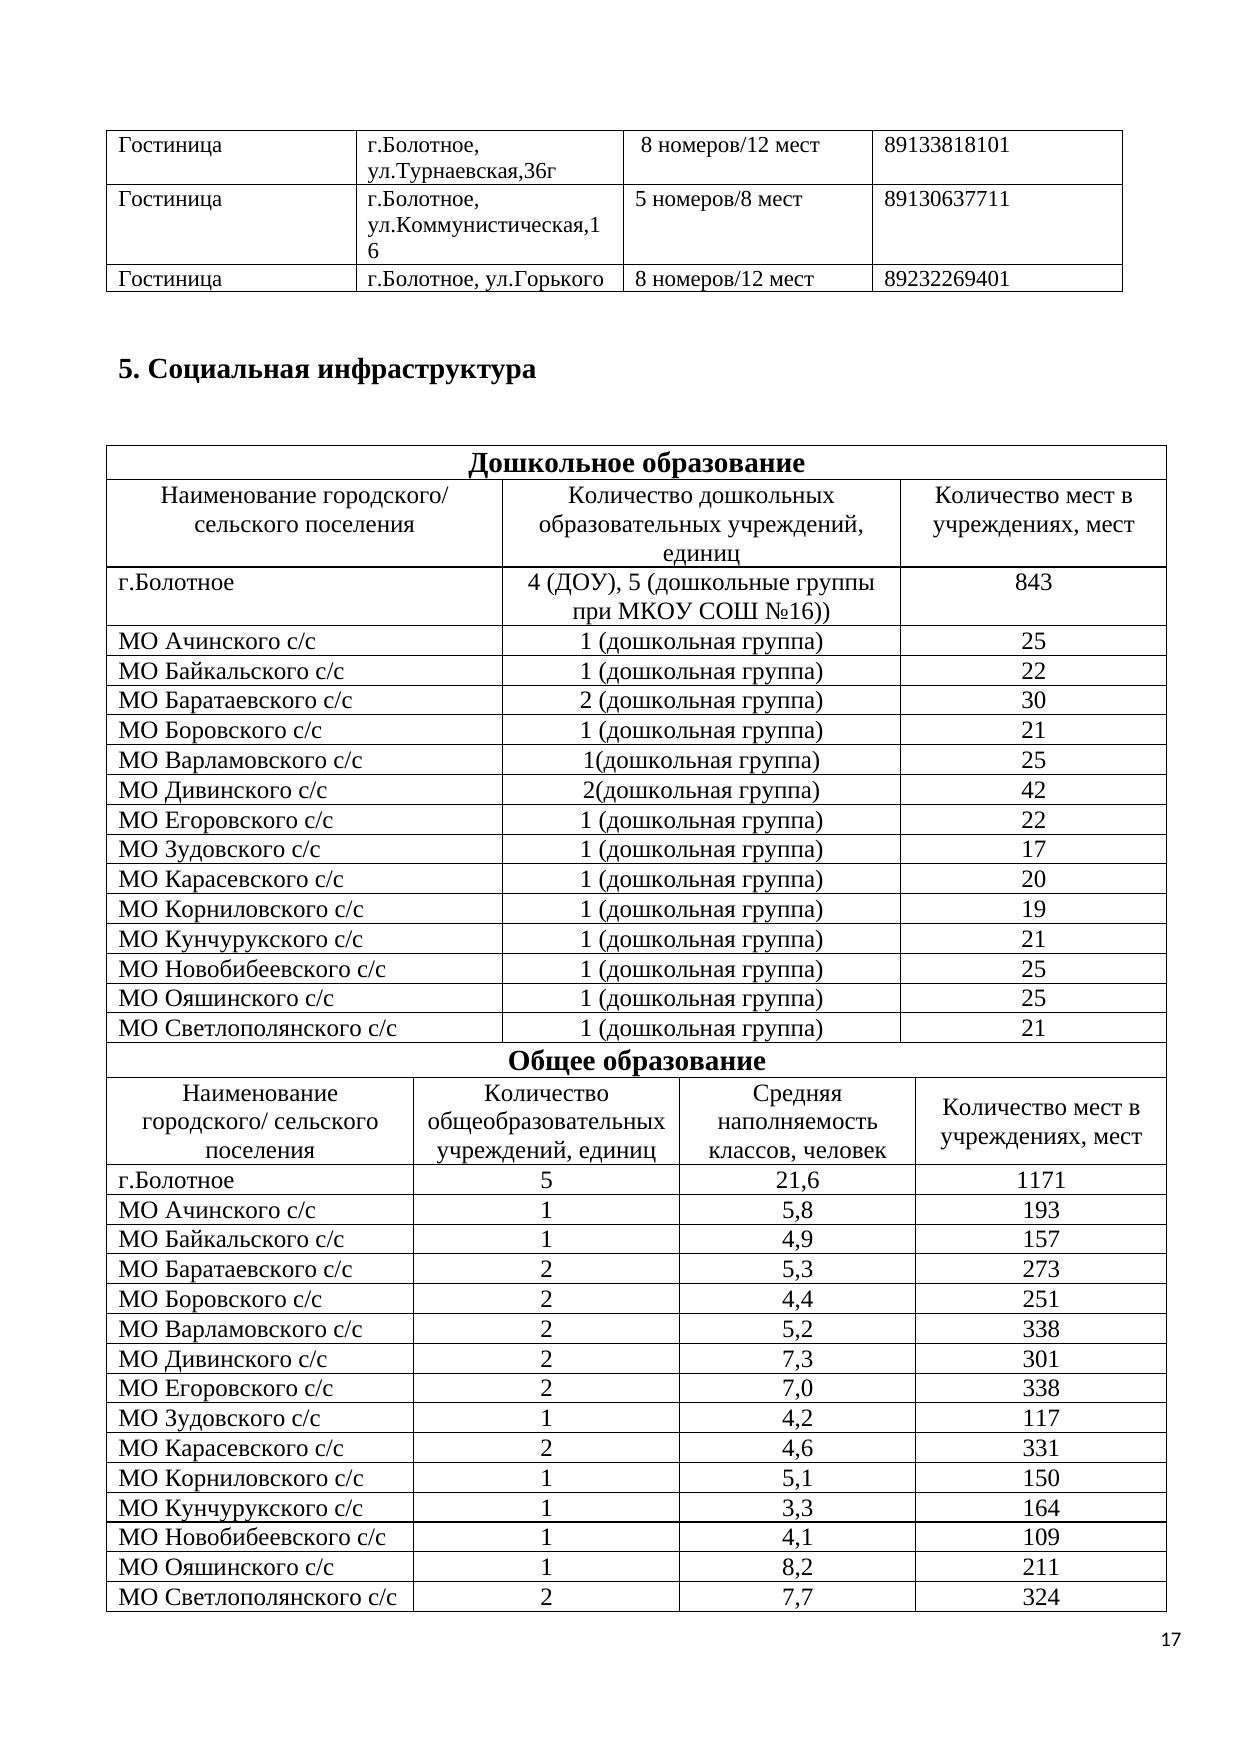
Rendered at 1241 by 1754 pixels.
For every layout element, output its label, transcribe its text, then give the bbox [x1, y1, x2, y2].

table_cell 7,3 [680, 1344, 915, 1372]
table_cell 301 [916, 1344, 1166, 1372]
table_cell 2(дошкольная группа) [503, 775, 900, 804]
table_cell г.Болотное, ул.Горького [357, 265, 623, 291]
table_cell Общее образование [107, 1043, 1166, 1077]
table_cell 20 [901, 864, 1166, 893]
table_cell 211 [916, 1552, 1166, 1581]
table_cell 89133818101 [873, 131, 1122, 184]
table_cell Наименование городского/ сельского поселения [107, 480, 502, 566]
table_cell Наименование городского/ сельского поселения [107, 1078, 413, 1164]
table_cell 1 (дошкольная группа) [503, 1013, 900, 1042]
table_cell 21 [901, 924, 1166, 953]
table_cell Гостиница [107, 185, 356, 264]
table_cell 2 [414, 1314, 679, 1343]
table_cell 1 [414, 1463, 679, 1492]
table_cell Количество общеобразовательных учреждений, единиц [414, 1078, 679, 1164]
table_header Дошкольное образование [107, 446, 1166, 479]
table_cell МО Зудовского с/с [107, 835, 502, 863]
table_cell 273 [916, 1254, 1166, 1283]
table_cell 193 [916, 1195, 1166, 1223]
table_cell 8 номеров/12 мест [624, 131, 872, 184]
table_cell 2 [414, 1254, 679, 1283]
table_cell 331 [916, 1433, 1166, 1462]
table_cell 7,7 [680, 1582, 915, 1611]
text 5. Социальная инфраструктура [118, 352, 1181, 385]
table_cell 1(дошкольная группа) [503, 745, 900, 774]
table_cell 25 [901, 626, 1166, 655]
table_cell 4,9 [680, 1225, 915, 1253]
table_cell 117 [916, 1403, 1166, 1432]
table_cell МО Кунчурукского с/с [107, 924, 502, 953]
table_cell 1 (дошкольная группа) [503, 894, 900, 923]
table_cell МО Ачинского с/с [107, 1195, 413, 1223]
table_cell МО Боровского с/с [107, 715, 502, 744]
table_cell 338 [916, 1314, 1166, 1343]
table_cell 4,6 [680, 1433, 915, 1462]
table_cell 1 [414, 1225, 679, 1253]
table_cell 324 [916, 1582, 1166, 1611]
table_cell 4,4 [680, 1284, 915, 1313]
table_cell 5,2 [680, 1314, 915, 1343]
table_cell МО Карасевского с/с [107, 1433, 413, 1462]
table_cell МО Баратаевского с/с [107, 686, 502, 714]
table_cell 21,6 [680, 1165, 915, 1194]
table_cell МО Ояшинского с/с [107, 1552, 413, 1581]
table_cell МО Егоровского с/с [107, 1374, 413, 1402]
table_cell 164 [916, 1493, 1166, 1521]
table_cell Количество мест в учреждениях, мест [916, 1078, 1166, 1164]
table_cell 25 [901, 745, 1166, 774]
table_cell 25 [901, 954, 1166, 982]
table_cell 8 номеров/12 мест [624, 265, 872, 291]
table_cell 42 [901, 775, 1166, 804]
table_cell 22 [901, 656, 1166, 684]
table_cell 1 (дошкольная группа) [503, 835, 900, 863]
table_cell 5,1 [680, 1463, 915, 1492]
table_cell 4,1 [680, 1523, 915, 1551]
table_cell 1 (дошкольная группа) [503, 984, 900, 1012]
table_cell 22 [901, 805, 1166, 833]
table_cell Средняя наполняемость классов, человек [680, 1078, 915, 1164]
table_cell 8,2 [680, 1552, 915, 1581]
table_cell 843 [901, 568, 1166, 625]
table_cell МО Ачинского с/с [107, 626, 502, 655]
table_cell 4 (ДОУ), 5 (дошкольные группы при МКОУ СОШ №16)) [503, 568, 900, 625]
table_cell 21 [901, 1013, 1166, 1042]
table_cell 1 (дошкольная группа) [503, 656, 900, 684]
table_cell 2 [414, 1284, 679, 1313]
table_cell 1 (дошкольная группа) [503, 924, 900, 953]
table_cell МО Новобибеевского с/с [107, 954, 502, 982]
table_cell МО Карасевского с/с [107, 864, 502, 893]
table_cell 5 [414, 1165, 679, 1194]
table_cell 7,0 [680, 1374, 915, 1402]
table_cell МО Кунчурукского с/с [107, 1493, 413, 1521]
table_cell МО Дивинского с/с [107, 1344, 413, 1372]
table_cell МО Байкальского с/с [107, 1225, 413, 1253]
table_cell 4,2 [680, 1403, 915, 1432]
table_cell 1 [414, 1403, 679, 1432]
table_cell 21 [901, 715, 1166, 744]
table_cell МО Новобибеевского с/с [107, 1523, 413, 1551]
table_cell 2 (дошкольная группа) [503, 686, 900, 714]
table_cell г.Болотное, ул.Турнаевская,36г [357, 131, 623, 184]
table_cell 1171 [916, 1165, 1166, 1194]
table_cell 3,3 [680, 1493, 915, 1521]
table_cell 17 [901, 835, 1166, 863]
table_cell 19 [901, 894, 1166, 923]
table_cell 2 [414, 1344, 679, 1372]
table_cell 1 (дошкольная группа) [503, 715, 900, 744]
table_cell 5 номеров/8 мест [624, 185, 872, 264]
table_cell 1 [414, 1552, 679, 1581]
table_cell 89232269401 [873, 265, 1122, 291]
table_cell 338 [916, 1374, 1166, 1402]
table_cell МО Светлополянского с/с [107, 1582, 413, 1611]
table_cell 1 (дошкольная группа) [503, 805, 900, 833]
table_cell Количество мест в учреждениях, мест [901, 480, 1166, 566]
table_cell 1 (дошкольная группа) [503, 626, 900, 655]
table_cell МО Зудовского с/с [107, 1403, 413, 1432]
table_cell МО Корниловского с/с [107, 894, 502, 923]
table_cell 157 [916, 1225, 1166, 1253]
table_cell 5,8 [680, 1195, 915, 1223]
table_cell 2 [414, 1433, 679, 1462]
table_cell МО Байкальского с/с [107, 656, 502, 684]
table_cell Количество дошкольных образовательных учреждений, единиц [503, 480, 900, 566]
table_cell 30 [901, 686, 1166, 714]
table_cell г.Болотное [107, 1165, 413, 1194]
table_cell 1 (дошкольная группа) [503, 864, 900, 893]
table_cell МО Варламовского с/с [107, 745, 502, 774]
table_cell 1 (дошкольная группа) [503, 954, 900, 982]
table_cell г.Болотное, ул.Коммунистическая,16 [357, 185, 623, 264]
table_cell 5,3 [680, 1254, 915, 1283]
table_cell МО Светлополянского с/с [107, 1013, 502, 1042]
table_cell МО Егоровского с/с [107, 805, 502, 833]
table_cell МО Ояшинского с/с [107, 984, 502, 1012]
table_cell 1 [414, 1523, 679, 1551]
table_cell 109 [916, 1523, 1166, 1551]
table_cell 2 [414, 1374, 679, 1402]
table_cell 25 [901, 984, 1166, 1012]
table_cell МО Боровского с/с [107, 1284, 413, 1313]
table_cell 1 [414, 1493, 679, 1521]
table_cell 89130637711 [873, 185, 1122, 264]
table_cell Гостиница [107, 131, 356, 184]
table_cell 150 [916, 1463, 1166, 1492]
table_cell Гостиница [107, 265, 356, 291]
table_cell МО Баратаевского с/с [107, 1254, 413, 1283]
table_cell МО Дивинского с/с [107, 775, 502, 804]
table_cell 2 [414, 1582, 679, 1611]
table_cell г.Болотное [107, 568, 502, 625]
table_cell 251 [916, 1284, 1166, 1313]
table_cell 1 [414, 1195, 679, 1223]
table_cell МО Варламовского с/с [107, 1314, 413, 1343]
table_cell МО Корниловского с/с [107, 1463, 413, 1492]
